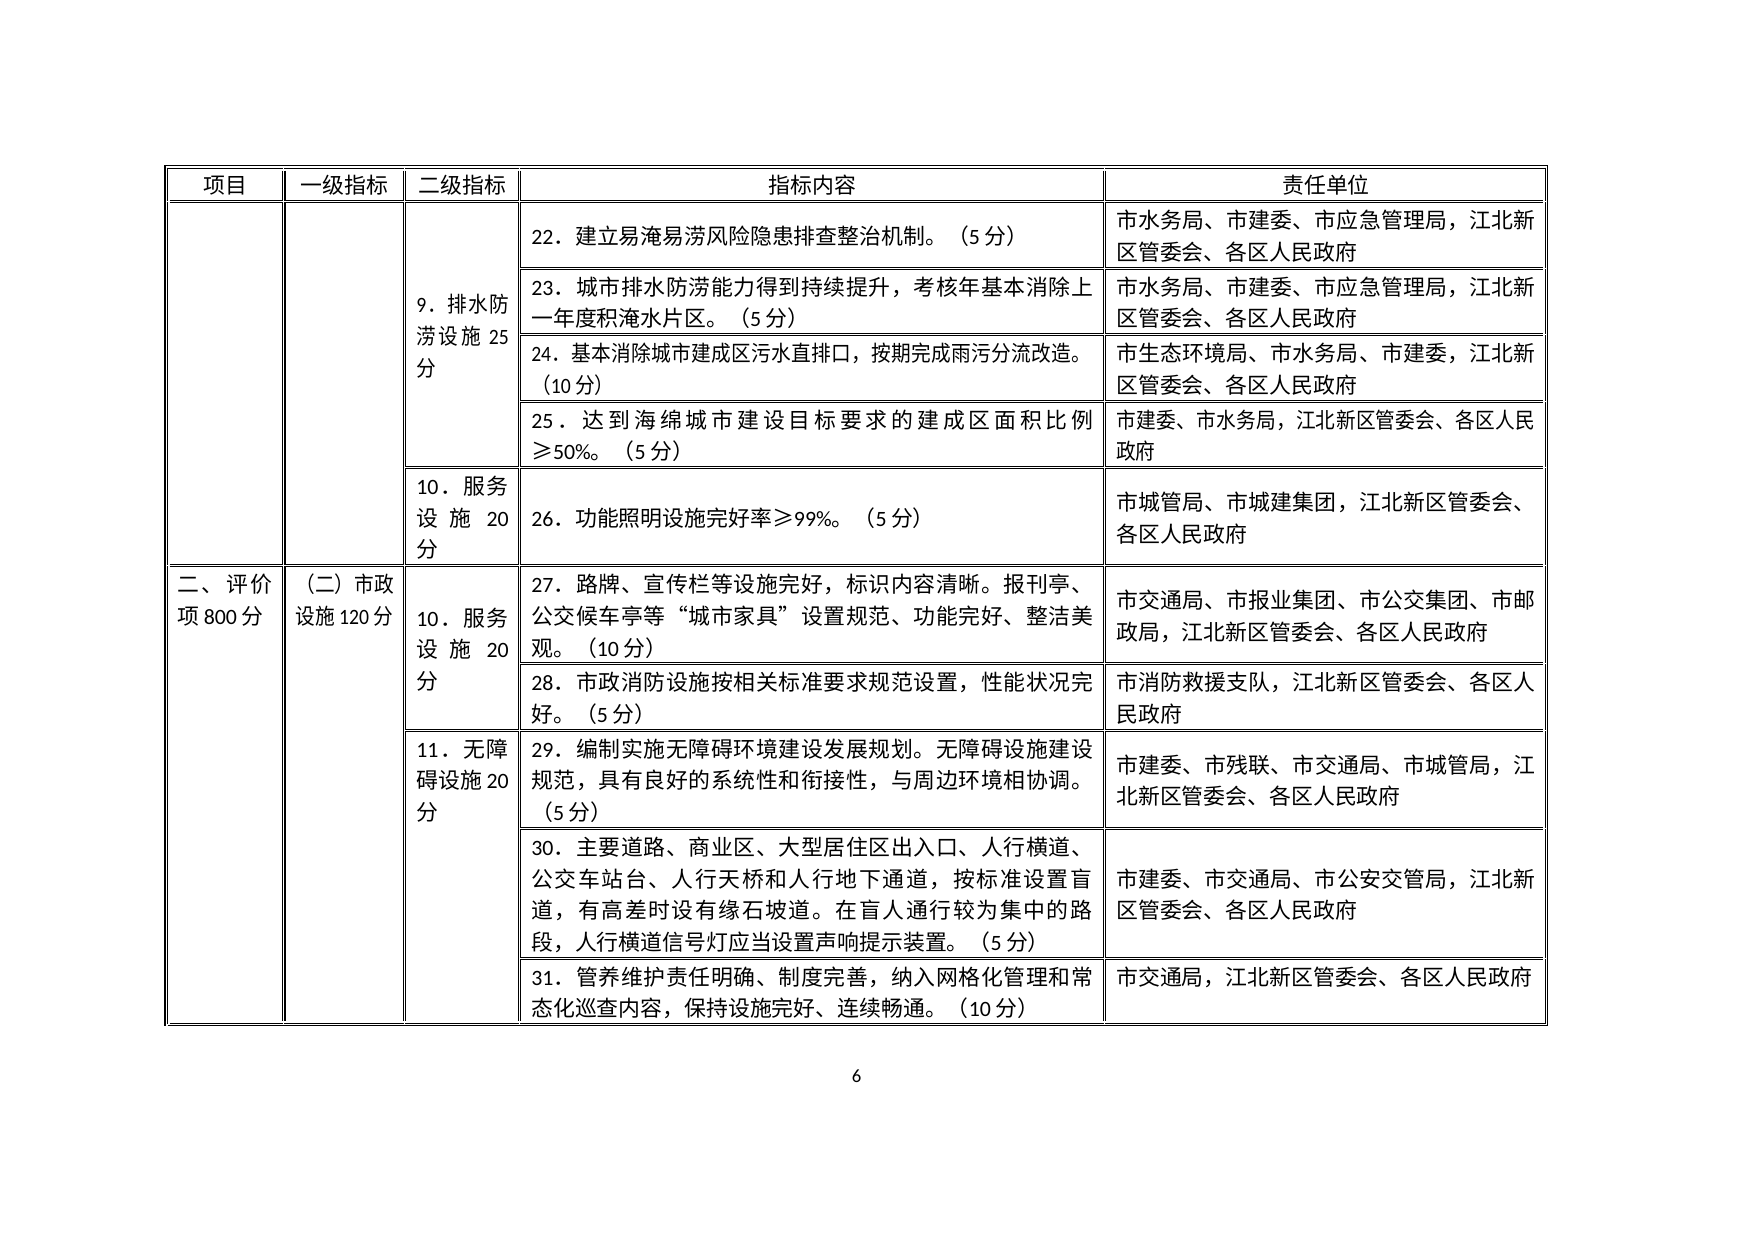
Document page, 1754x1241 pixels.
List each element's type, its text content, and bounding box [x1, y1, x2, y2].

table_cell 市生态环境局、市水务局、市建委，江北新区管委会、各区人民政府 [1105, 333, 1547, 399]
table_cell 22．建立易淹易涝风险隐患排查整治机制。（5分） [521, 203, 1103, 267]
table_cell 市水务局、市建委、市应急管理局，江北新区管委会、各区人民政府 [1106, 267, 1545, 333]
table_cell 27．路牌、宣传栏等设施完好，标识内容清晰。报刊亭、公交候车亭等“城市家具”设置规范、功能完好、整洁美观。（10分） [521, 567, 1103, 662]
table_cell 24．基本消除城市建成区污水直排口，按期完成雨污分流改造。（10分） [521, 336, 1103, 399]
table_cell 市建委、市残联、市交通局、市城管局，江北新区管委会、各区人民政府 [1106, 729, 1545, 827]
table_cell 市建委、市水务局，江北新区管委会、各区人民政府 [1106, 400, 1545, 466]
table_header 二级指标 [405, 166, 520, 200]
table_cell 25．达到海绵城市建设目标要求的建成区面积比例≥50%。（5分） [521, 403, 1103, 466]
table_header 责任单位 [1105, 169, 1545, 200]
table_cell 11．无障碍设施20分 [405, 729, 520, 1023]
table_cell （二）市政设施120分 [284, 564, 405, 1023]
table_cell 23．城市排水防涝能力得到持续提升，考核年基本消除上一年度积淹水片区。（5分） [521, 270, 1103, 333]
table_header 指标内容 [520, 166, 1105, 200]
table_cell 30．主要道路、商业区、大型居住区出入口、人行横道、公交车站台、人行天桥和人行地下通道，按标准设置盲道，有高差时设有缘石坡道。在盲人通行较为集中的路段，人行横道信号灯应当设置声响提示装置。（5分） [521, 830, 1103, 957]
table_cell 28．市政消防设施按相关标准要求规范设置，性能状况完好。（5分） [521, 665, 1103, 729]
table_cell 9．排水防涝设施25分 [406, 203, 518, 466]
table_cell 市交通局、市报业集团、市公交集团、市邮政局，江北新区管委会、各区人民政府 [1105, 564, 1547, 662]
table_cell 10．服务设施20分 [406, 469, 518, 564]
table_cell 29．编制实施无障碍环境建设发展规划。无障碍设施建设规范，具有良好的系统性和衔接性，与周边环境相协调。（5分） [521, 732, 1103, 827]
table_cell 市消防救援支队，江北新区管委会、各区人民政府 [1105, 662, 1547, 729]
table_header 项目 [166, 166, 284, 200]
table_cell 26．功能照明设施完好率≥99%。（5分） [521, 469, 1103, 564]
table_header 一级指标 [284, 166, 405, 200]
table_cell 市水务局、市建委、市应急管理局，江北新区管委会、各区人民政府 [1105, 200, 1547, 267]
table_cell 10．服务设施20分 [406, 567, 518, 729]
table_cell 31．管养维护责任明确、制度完善，纳入网格化管理和常态化巡查内容，保持设施完好、连续畅通。（10分） [520, 957, 1105, 1023]
table_cell 市交通局，江北新区管委会、各区人民政府 [1105, 957, 1545, 1023]
table_cell 市建委、市交通局、市公安交管局，江北新区管委会、各区人民政府 [1106, 827, 1545, 957]
table_cell 市城管局、市城建集团，江北新区管委会、各区人民政府 [1105, 466, 1547, 564]
table_cell 二、评价项800分 [166, 564, 284, 1023]
